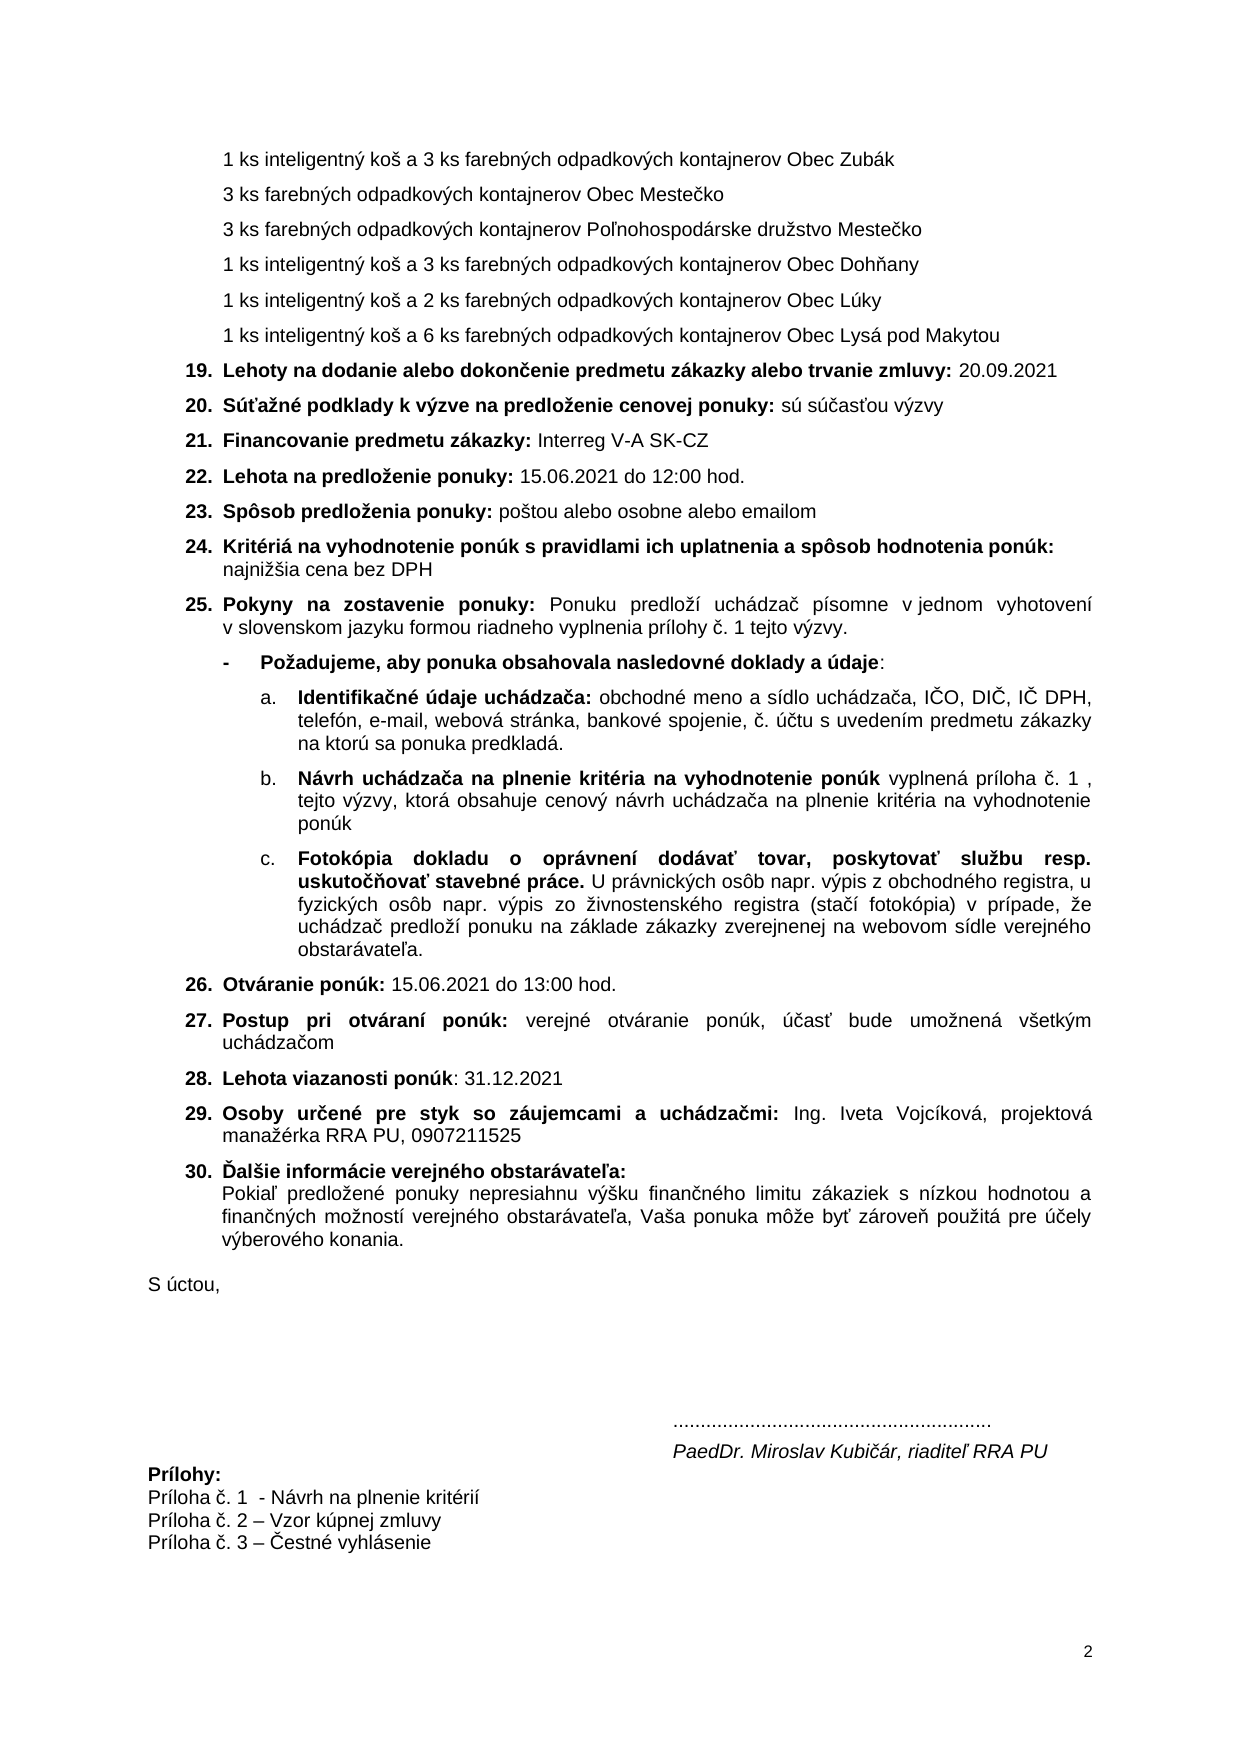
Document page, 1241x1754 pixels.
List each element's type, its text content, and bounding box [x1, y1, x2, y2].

list Návrh uchádzača na plnenie kritéria na vyhodnotenie ponúk vyplnená príloha č. 1 , tejto výzvy, ktorá obsahuje cenový návrh uchádzača na plnenie kritéria na vyhodnotenie ponúk [260, 767, 1092, 835]
text S úctou, [148, 1273, 1092, 1296]
list 3 ks farebných odpadkových kontajnerov Poľnohospodárske družstvo Mestečko [223, 218, 1092, 241]
list 1 ks inteligentný koš a 6 ks farebných odpadkových kontajnerov Obec Lysá pod Makytou [223, 324, 1092, 346]
list Ďalšie informácie verejného obstarávateľa: [185, 1159, 1092, 1182]
list Lehota na predloženie ponuky: 15.06.2021 do 12:00 hod. [185, 464, 1092, 487]
list Spôsob predloženia ponuky: poštou alebo osobne alebo emailom [185, 500, 1092, 522]
list Kritériá na vyhodnotenie ponúk s pravidlami ich uplatnenia a spôsob hodnotenia ponúk: najnižšia cena bez DPH [185, 535, 1092, 580]
list 1 ks inteligentný koš a 3 ks farebných odpadkových kontajnerov Obec Dohňany [223, 253, 1092, 276]
list 1 ks inteligentný koš a 2 ks farebných odpadkových kontajnerov Obec Lúky [223, 288, 1092, 311]
list Postup pri otváraní ponúk: verejné otváranie ponúk, účasť bude umožnená všetkým uchádzačom [185, 1008, 1092, 1054]
list Financovanie predmetu zákazky: Interreg V-A SK-CZ [185, 429, 1092, 452]
list Súťažné podklady k výzve na predloženie cenovej ponuky: sú súčasťou výzvy [185, 394, 1092, 417]
list Otváranie ponúk: 15.06.2021 do 13:00 hod. [185, 973, 1092, 996]
text Prílohy: [148, 1463, 1092, 1486]
text .......................................................... [673, 1409, 1092, 1432]
list 3 ks farebných odpadkových kontajnerov Obec Mestečko [223, 183, 1092, 206]
text Príloha č. 2 – Vzor kúpnej zmluvy [148, 1508, 1092, 1531]
text PaedDr. Miroslav Kubičár, riaditeľ RRA PU [673, 1440, 1092, 1463]
list Pokyny na zostavenie ponuky: Ponuku predloží uchádzač písomne v jednom vyhotovení v slovenskom jazyku formou riadneho vyplnenia prílohy č. 1 tejto výzvy. [185, 593, 1092, 638]
list Identifikačné údaje uchádzača: obchodné meno a sídlo uchádzača, IČO, DIČ, IČ DPH, telefón, e-mail, webová stránka, bankové spojenie, č. účtu s uvedením predmetu zákazky na ktorú sa ponuka predkladá. [260, 686, 1092, 754]
text Pokiaľ predložené ponuky nepresiahnu výšku finančného limitu zákaziek s nízkou hodnotou a finančných možností verejného obstarávateľa, Vaša ponuka môže byť zároveň použitá pre účely výberového konania. [222, 1182, 1092, 1250]
list Osoby určené pre styk so záujemcami a uchádzačmi: Ing. Iveta Vojcíková, projektová manažérka RRA PU, 0907211525 [185, 1102, 1092, 1147]
text Príloha č. 3 – Čestné vyhlásenie [148, 1531, 1092, 1554]
list Lehota viazanosti ponúk: 31.12.2021 [185, 1066, 1092, 1089]
list Fotokópia dokladu o oprávnení dodávať tovar, poskytovať službu resp. uskutočňovať stavebné práce. U právnických osôb napr. výpis z obchodného registra, u fyzických osôb napr. výpis zo živnostenského registra (stačí fotokópia) v prípade, že uchádzač predloží ponuku na základe zákazky zverejnenej na webovom sídle verejného obstarávateľa. [260, 847, 1092, 961]
text Príloha č. 1 - Návrh na plnenie kritérií [148, 1486, 1092, 1508]
list Lehoty na dodanie alebo dokončenie predmetu zákazky alebo trvanie zmluvy: 20.09.2021 [185, 359, 1092, 382]
list Požadujeme, aby ponuka obsahovala nasledovné doklady a údaje: [223, 651, 1092, 673]
list 1 ks inteligentný koš a 3 ks farebných odpadkových kontajnerov Obec Zubák [223, 148, 1092, 170]
